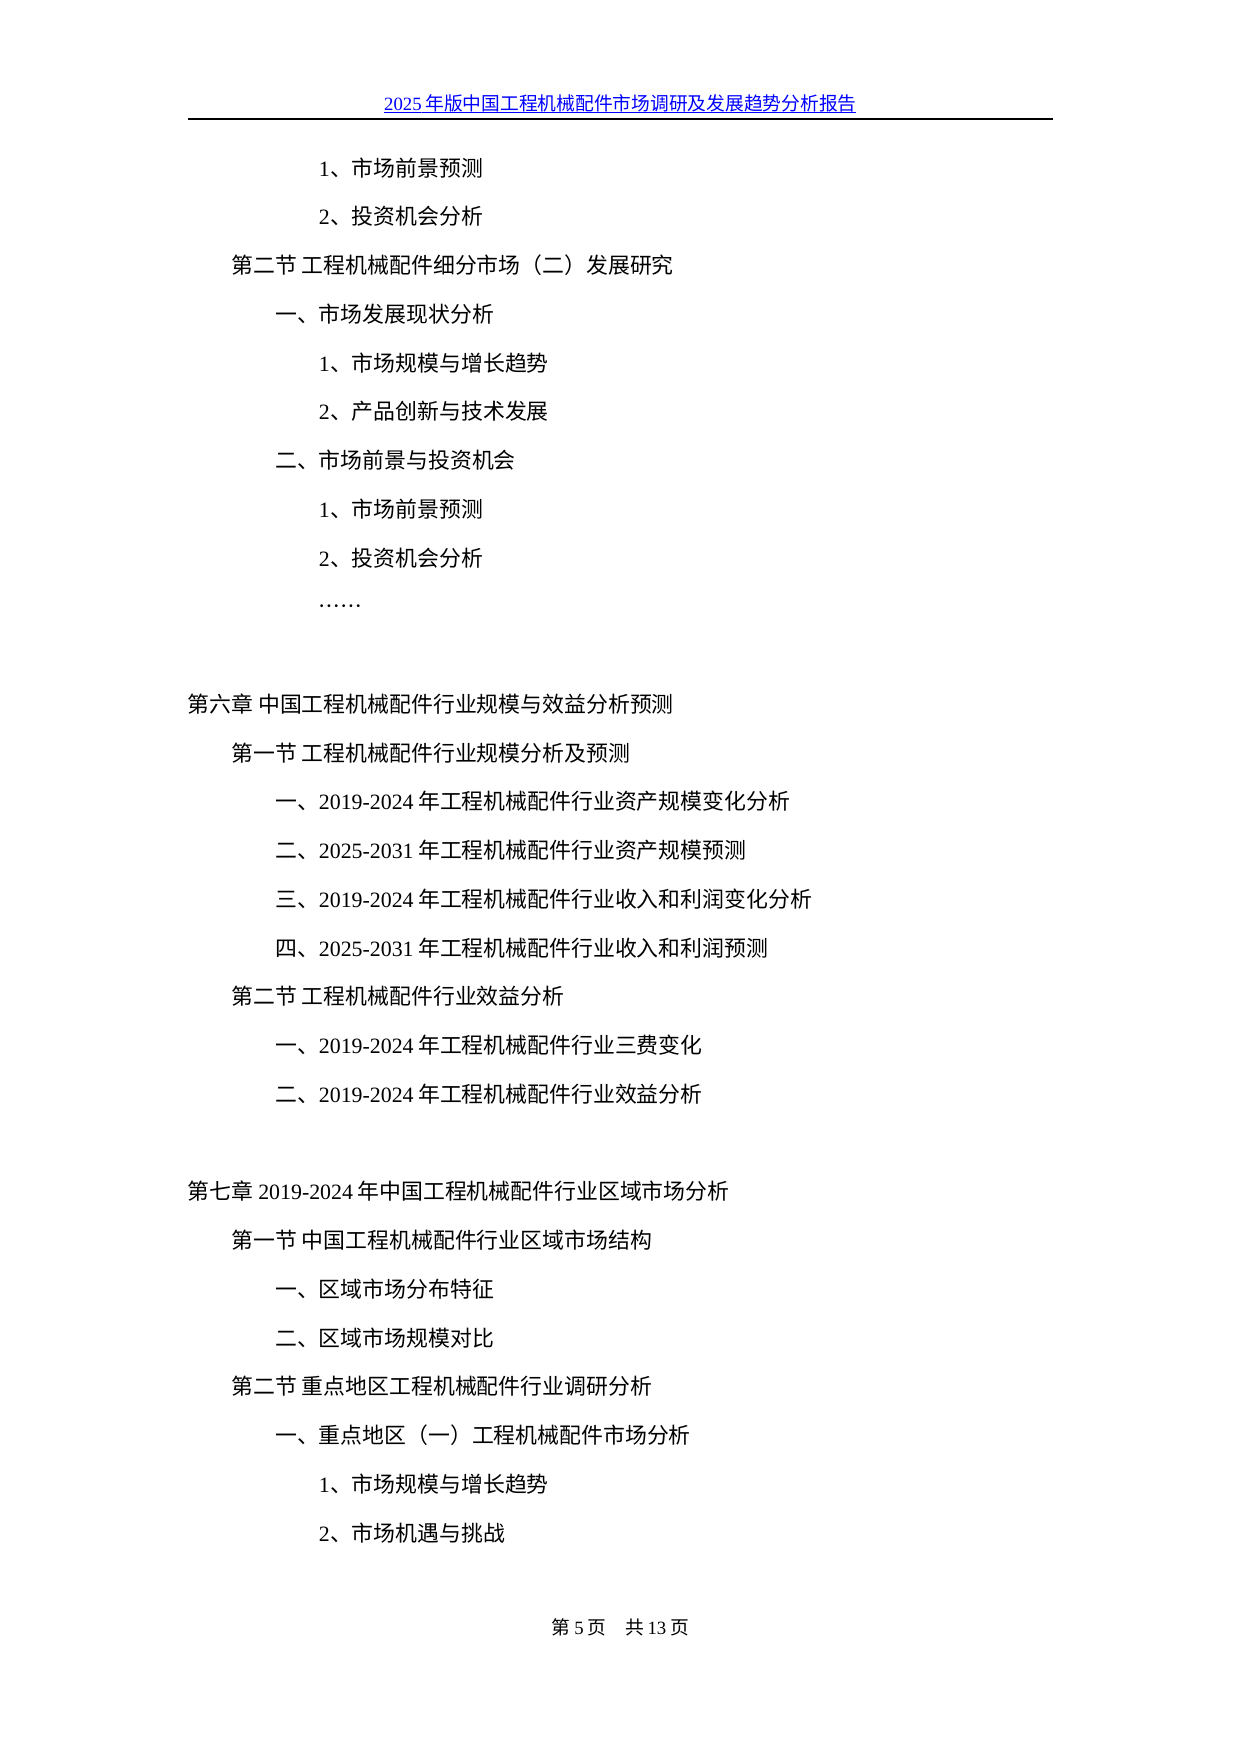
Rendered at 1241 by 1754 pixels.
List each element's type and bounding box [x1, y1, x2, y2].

text [187, 150, 1053, 1548]
